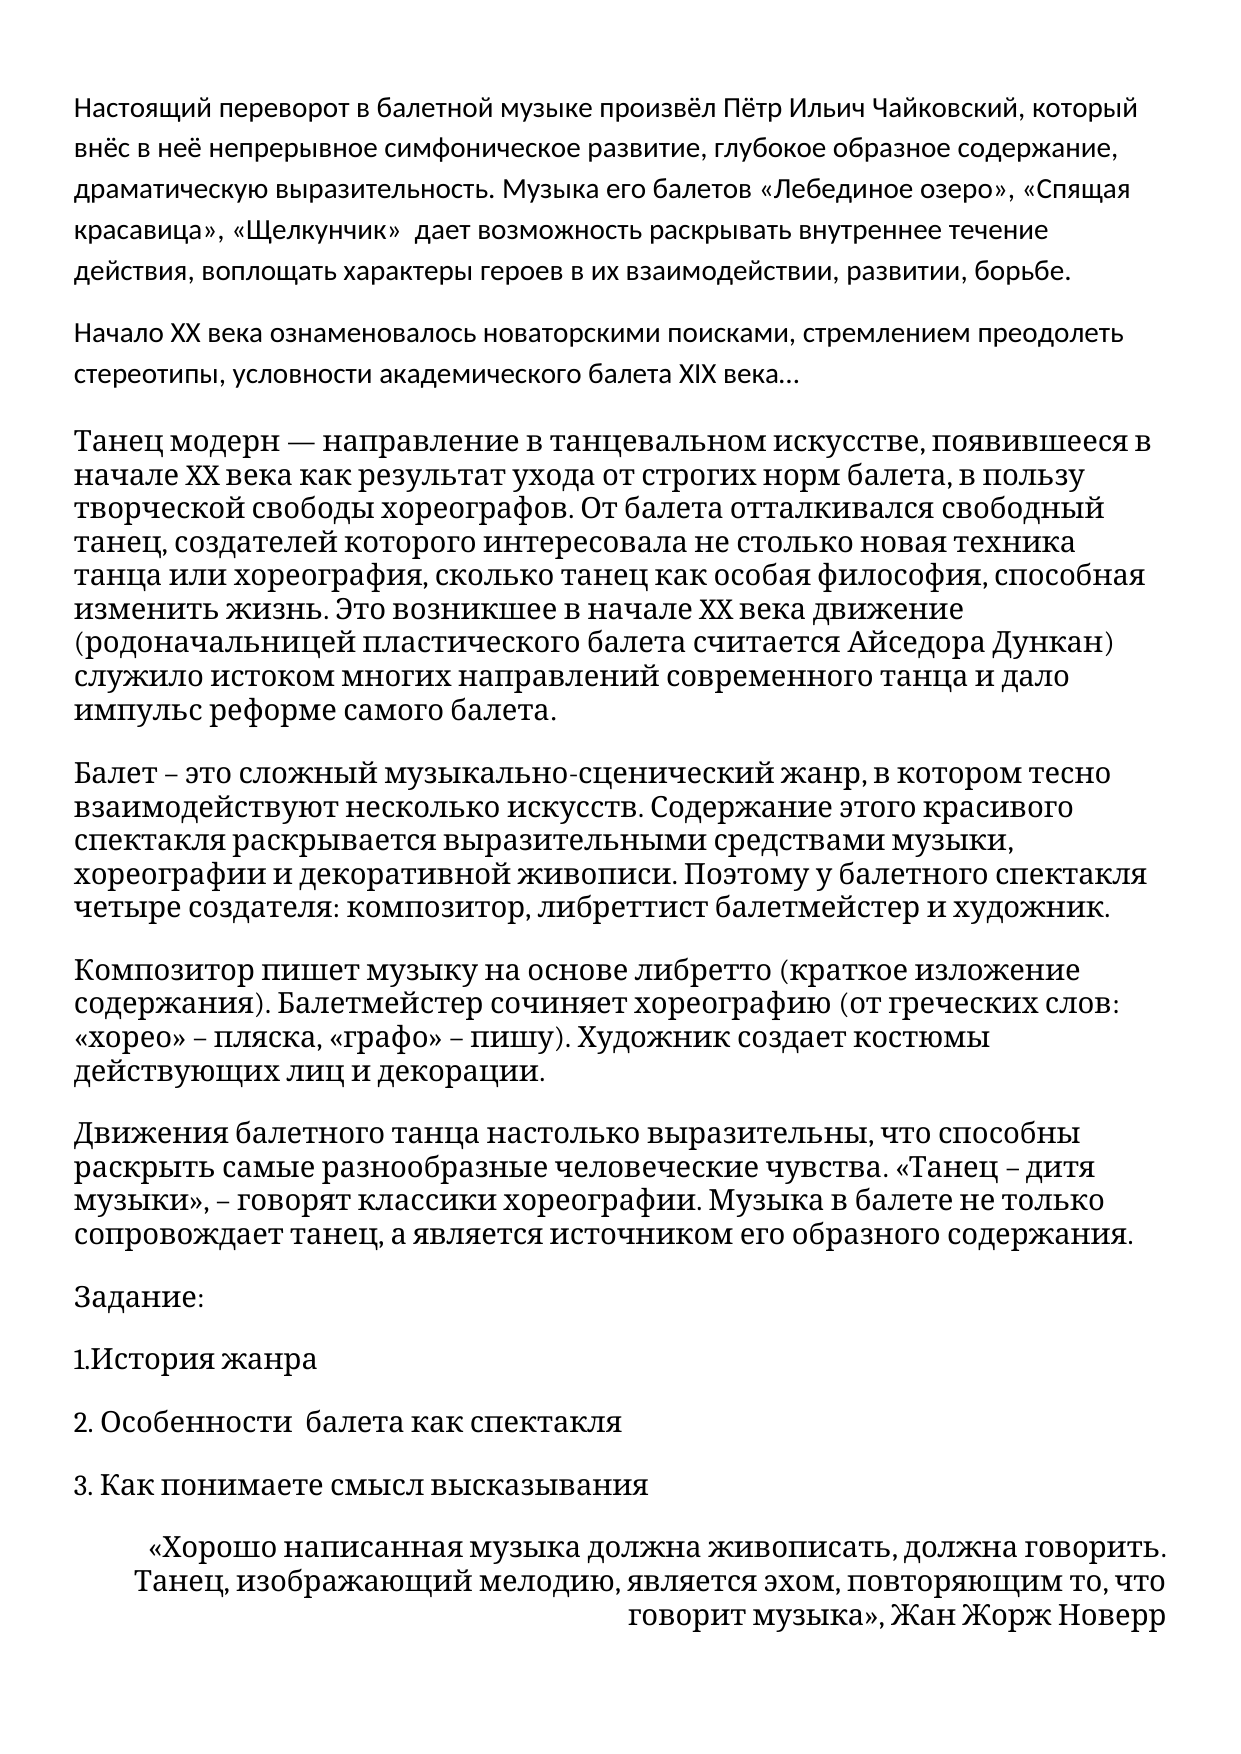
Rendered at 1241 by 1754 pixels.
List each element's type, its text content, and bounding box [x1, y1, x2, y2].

text Балет – это сложный музыкально-сценический жанр, в котором тесно взаимодействуют несколько искусств. Содержание этого красивого спектакля раскрывается выразительными средствами музыки, хореографии и декоративной живописи. Поэтому у балетного спектакля четыре создателя: композитор, либреттист балетмейстер и художник. [74, 757, 1167, 925]
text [74, 89, 1167, 288]
text Задание: [74, 1281, 1167, 1314]
text 2. Особенности балета как спектакля [74, 1406, 1167, 1440]
text 3. Как понимаете смысл высказывания [74, 1469, 1167, 1502]
text Танец модерн — направление в танцевальном искусстве, появившееся в начале XX века как результат ухода от строгих норм балета, в пользу творческой свободы хореографов. От балета отталкивался свободный танец, создателей которого интересовала не столько новая техника танца или хореография, сколько танец как особая философия, способная изменить жизнь. Это возникшее в начале XX века движение (родоначальницей пластического балета считается Айседора Дункан) служило истоком многих направлений современного танца и дало импульс реформе самого балета. [74, 425, 1167, 728]
text Композитор пишет музыку на основе либретто (краткое изложение содержания). Балетмейстер сочиняет хореографию (от греческих слов: «хорео» – пляска, «графо» – пишу). Художник создает костюмы действующих лиц и декорации. [74, 954, 1167, 1088]
text Начало XX века ознаменовалось новаторскими поисками, стремлением преодолеть стереотипы, условности академического балета XIX века… [74, 314, 1167, 391]
text Движения балетного танца настолько выразительны, что способны раскрыть самые разнообразные человеческие чувства. «Танец – дитя музыки», – говорят классики хореографии. Музыка в балете не только сопровождает танец, а является источником его образного содержания. [74, 1117, 1167, 1252]
text 1.История жанра [74, 1343, 1167, 1377]
text «Хорошо написанная музыка должна живописать, должна говорить. Танец, изображающий мелодию, является эхом, повторяющим то, что говорит музыка», Жан Жорж Новерр [74, 1532, 1167, 1632]
